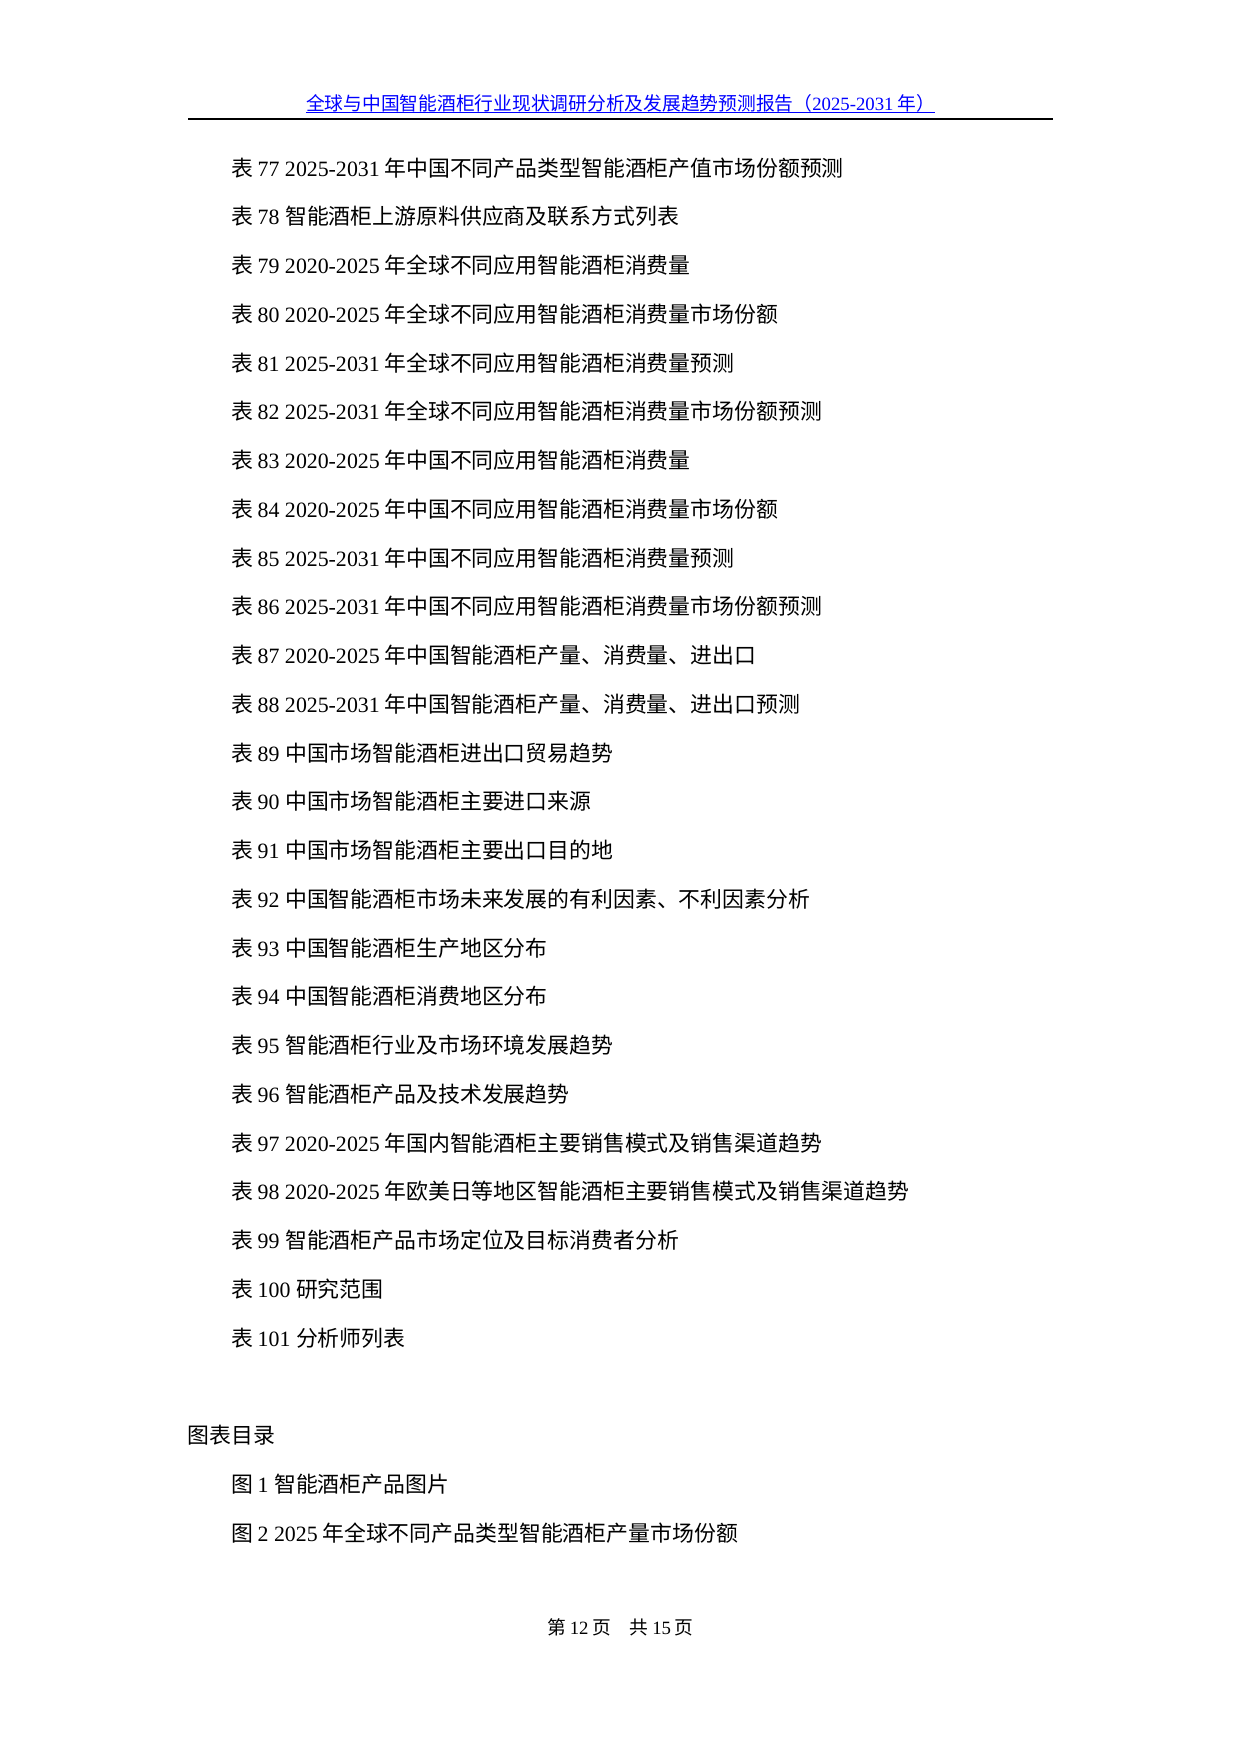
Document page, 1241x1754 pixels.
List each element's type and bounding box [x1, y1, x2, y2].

text [187, 150, 1053, 1548]
